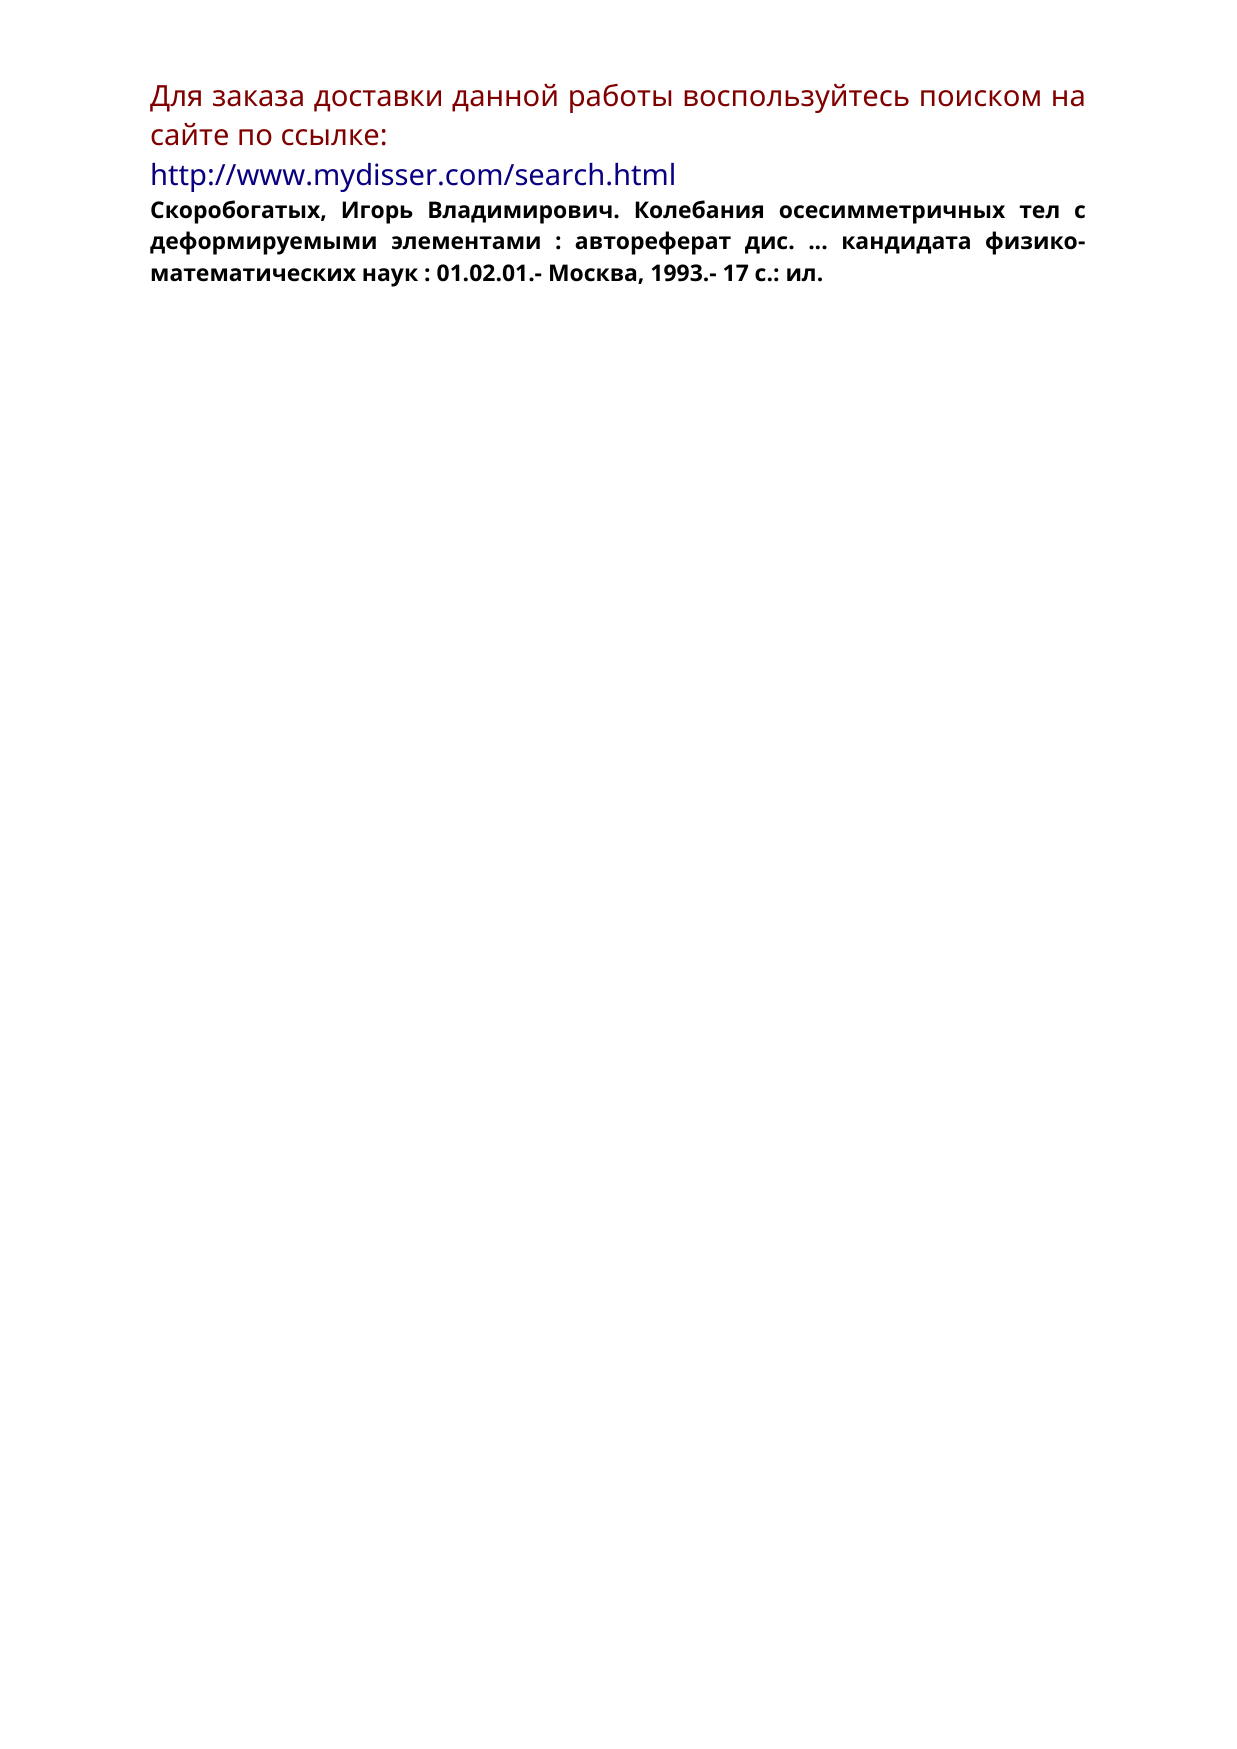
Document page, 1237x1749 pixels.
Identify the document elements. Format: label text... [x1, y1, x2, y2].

text Скоробогатых, Игорь Владимирович. Колебания осесимметричных тел с деформируемыми элементами : автореферат дис. ... кандидата физико-математических наук : 01.02.01.- Москва, 1993.- 17 с.: ил. [150, 194, 1086, 288]
